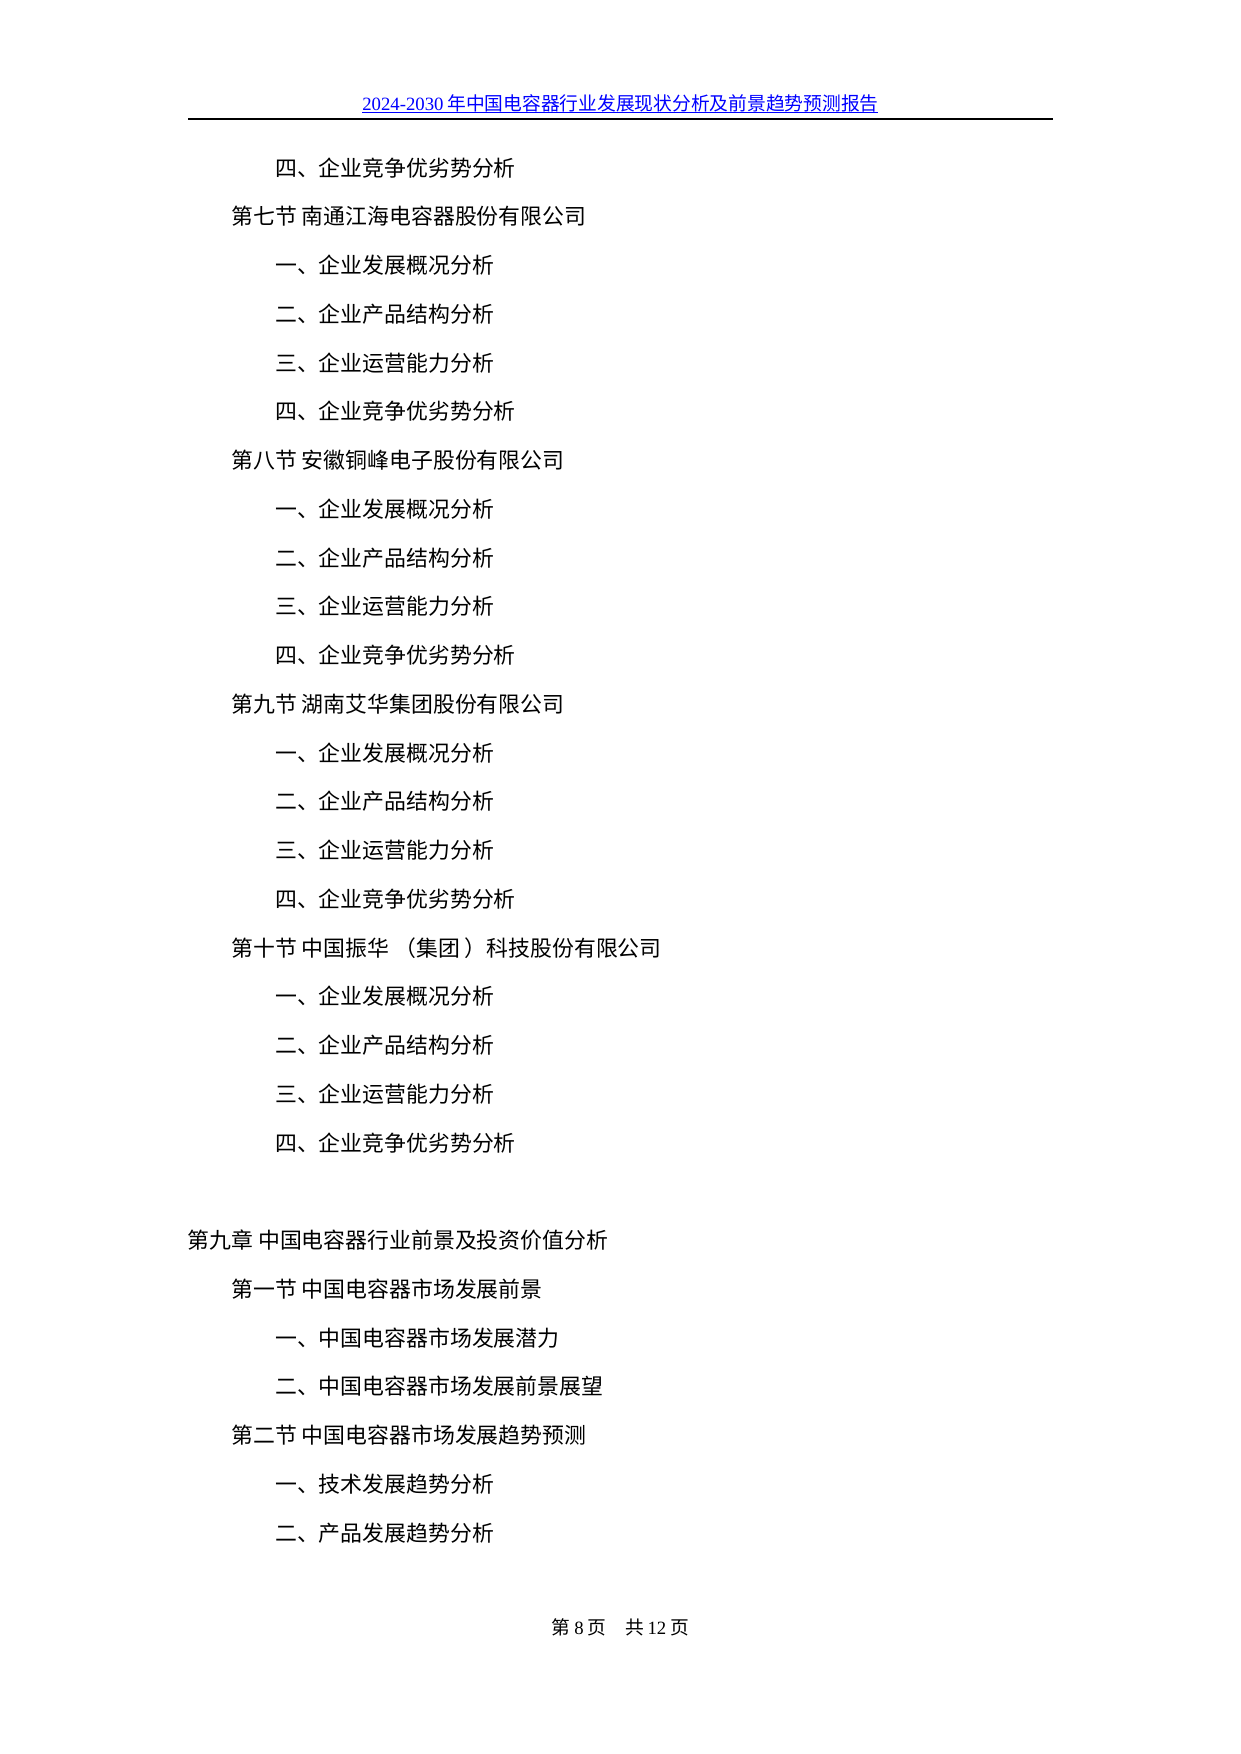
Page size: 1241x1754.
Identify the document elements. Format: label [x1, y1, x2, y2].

text [187, 150, 1053, 1548]
